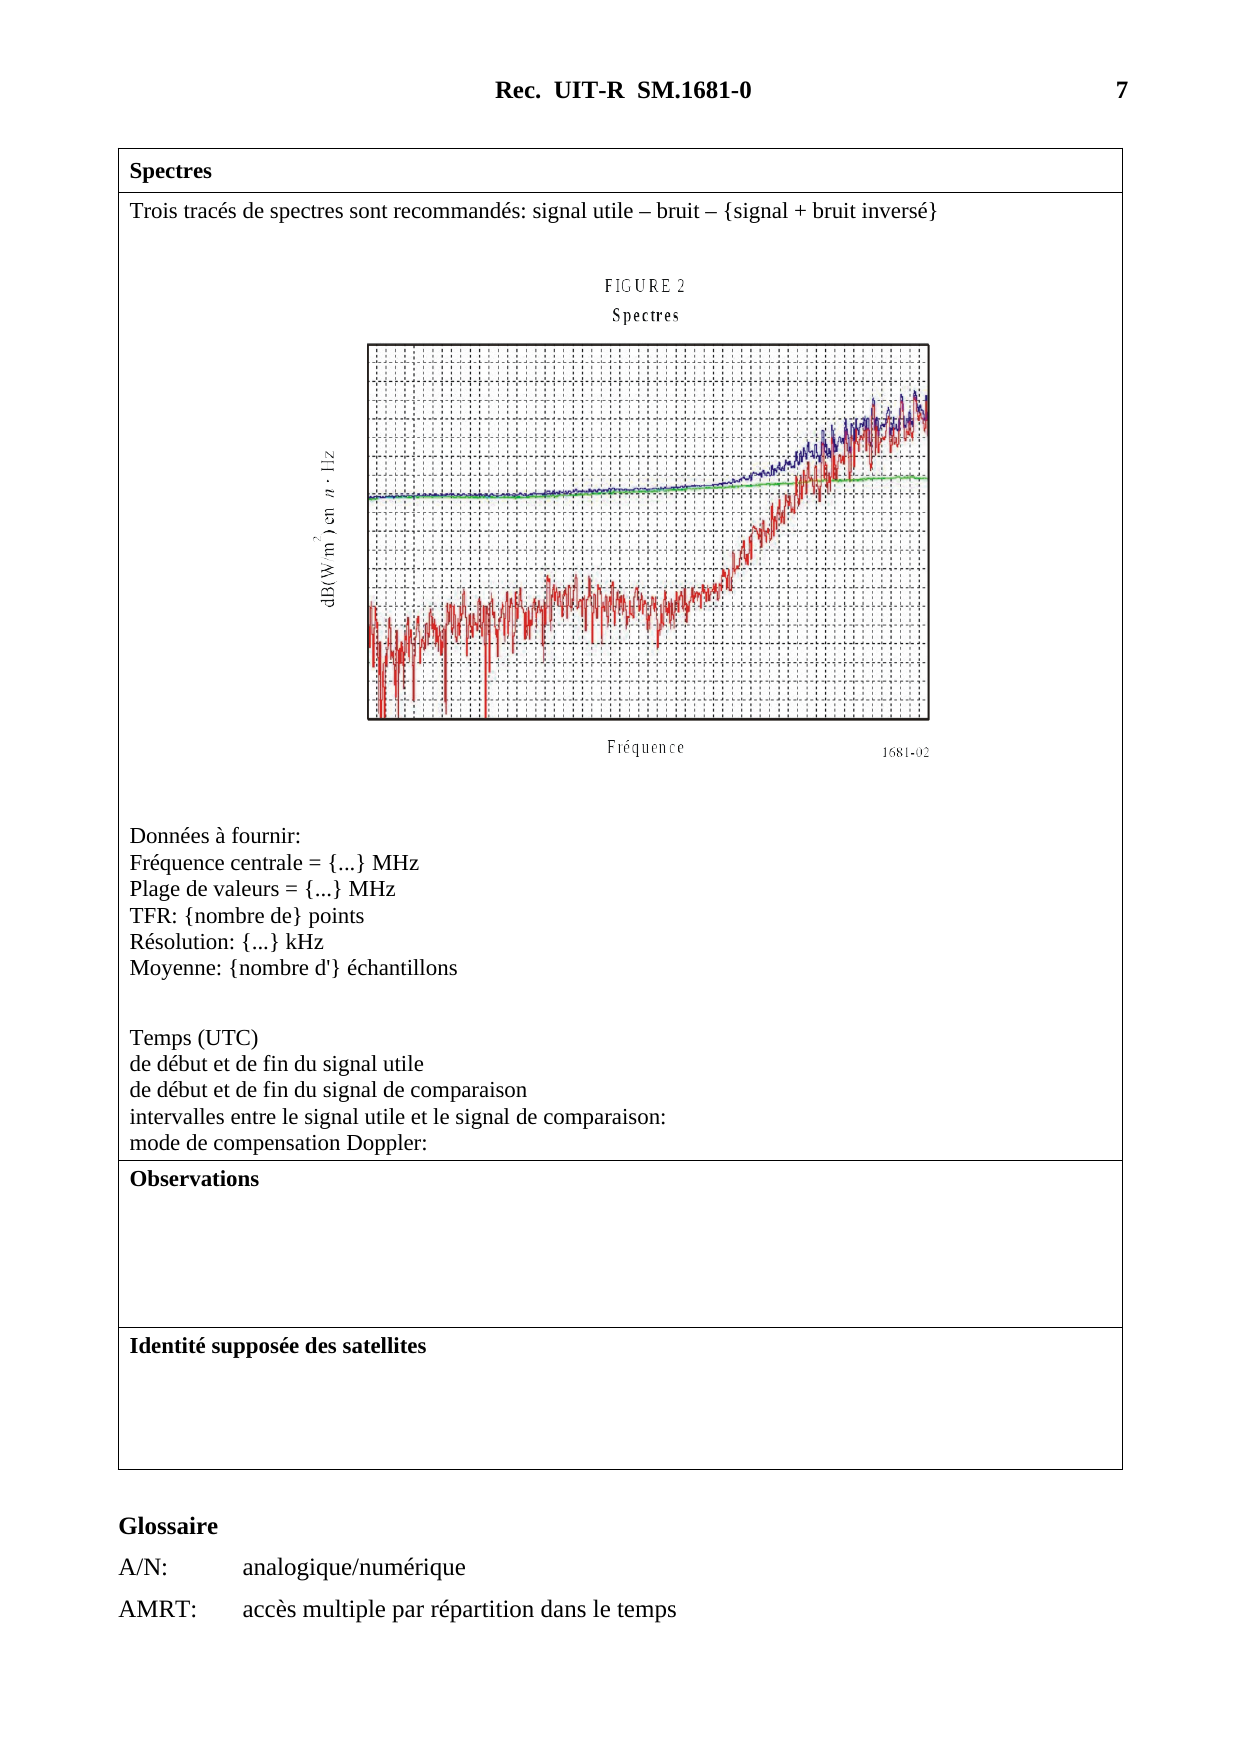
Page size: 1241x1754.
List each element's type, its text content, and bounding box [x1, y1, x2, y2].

subtitle Glossaire [118, 1511, 1122, 1540]
table_header Spectres [119, 149, 1122, 192]
table_cell Identité supposée des satellites [119, 1328, 1122, 1469]
text A/N: analogique/numérique [118, 1552, 1122, 1581]
text AMRT: accès multiple par répartition dans le temps [118, 1594, 1122, 1622]
table_cell Observations [119, 1161, 1122, 1327]
table_cell Trois tracés de spectres sont recommandés: signal utile – bruit – {signal + bruit inversé} Données à fournir: Fréquence centrale = {...} MHz Plage de valeurs = {...} MHz TFR: {nombre de} points Résolution: {...} kHz Moyenne: {nombre d'} échantillons Temps (UTC) de début et de fin du signal utile de début et de fin du signal de comparaison intervalles entre le signal utile et le signal de comparaison: mode de compensation Doppler: [119, 193, 1122, 1160]
